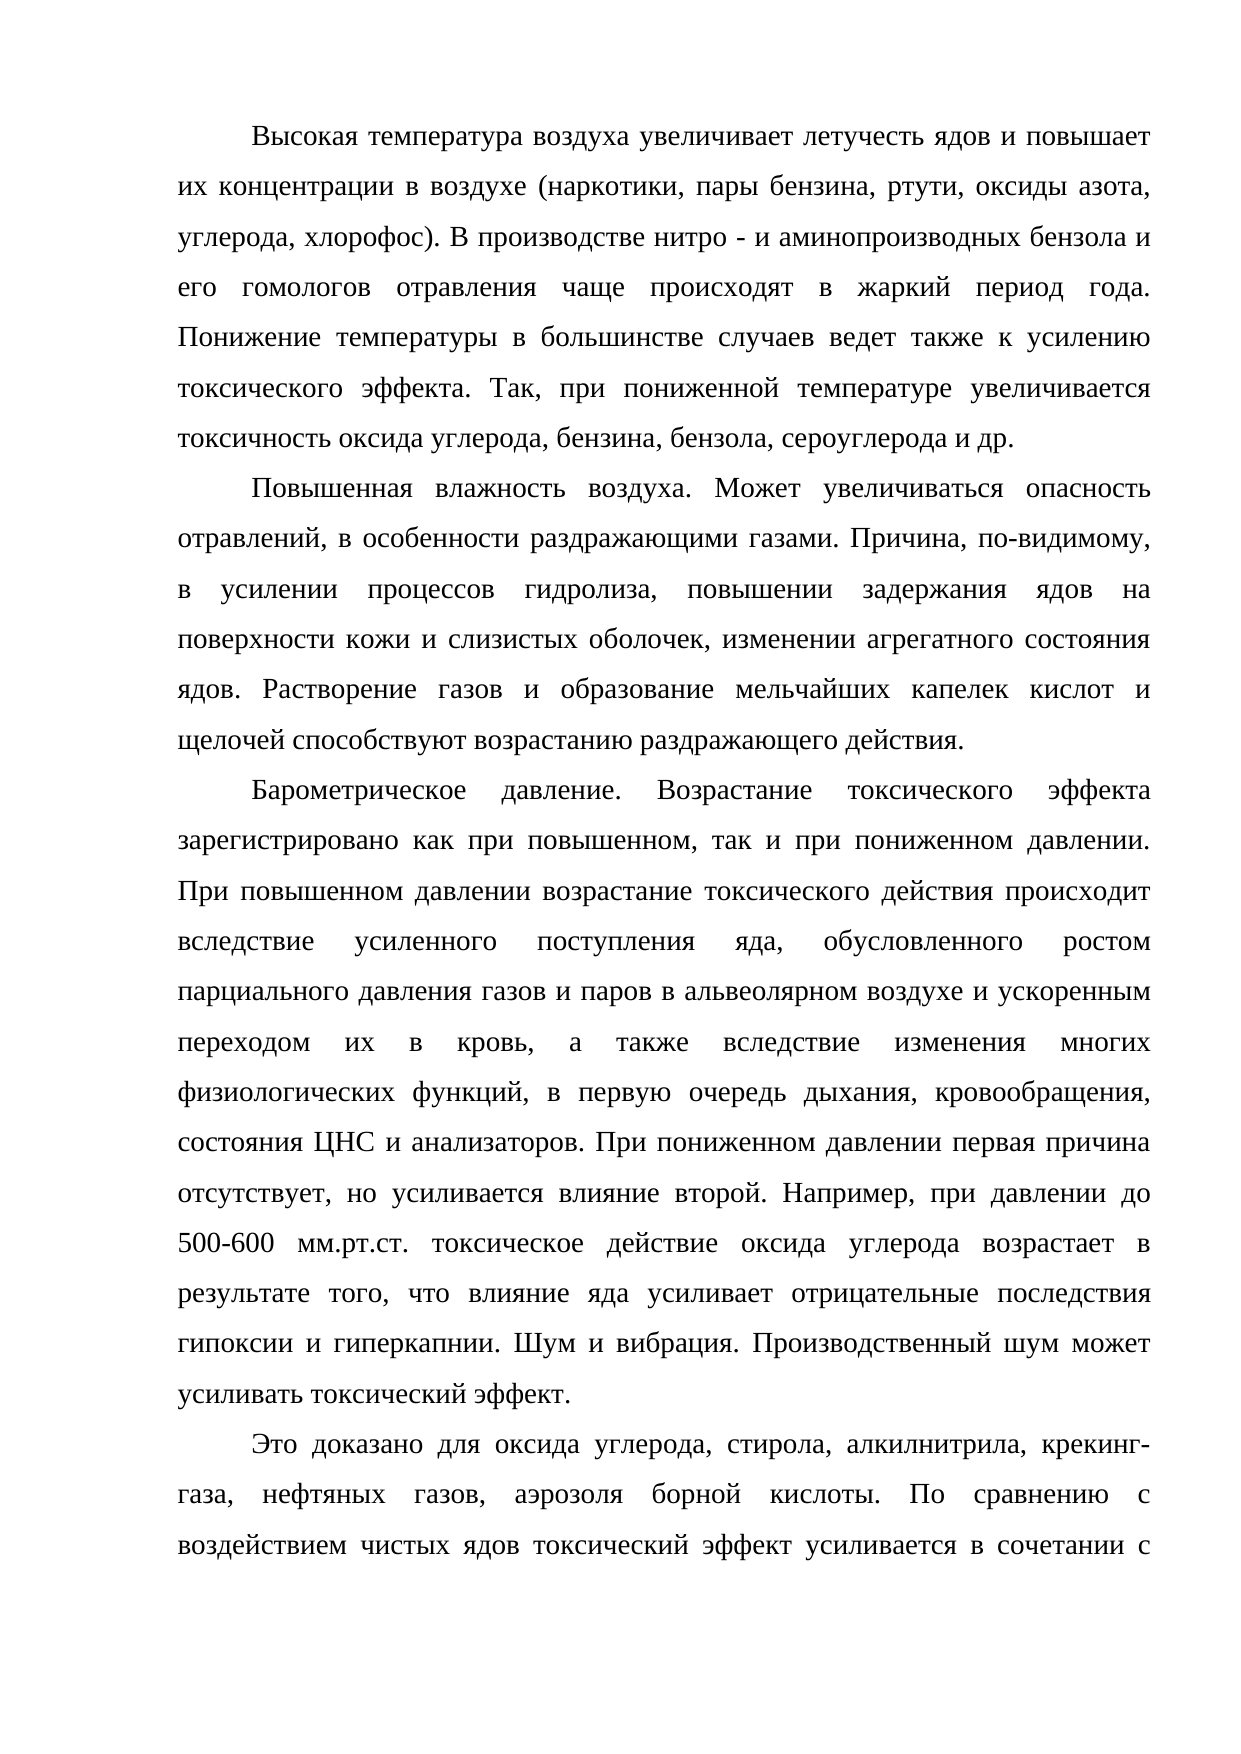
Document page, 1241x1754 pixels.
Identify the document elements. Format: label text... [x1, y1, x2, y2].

text Барометрическое давление. Возрастание токсического эффекта зарегистрировано как при повышенном, так и при пониженном давлении. При повышенном давлении возрастание токсического действия происходит вследствие усиленного поступления яда, обусловленного ростом парциального давления газов и паров в альвеолярном воздухе и ускоренным переходом их в кровь, а также вследствие изменения многих физиологических функций, в первую очередь дыхания, кровообращения, состояния ЦНС и анализаторов. При пониженном давлении первая причина отсутствует, но усиливается влияние второй. Например, при давлении до 500-600 мм.рт.ст. токсическое действие оксида углерода возрастает в результате того, что влияние яда усиливает отрицательные последствия гипоксии и гиперкапнии. Шум и вибрация. Производственный шум может усиливать токсический эффект. [177, 772, 1152, 1409]
text Повышенная влажность воздуха. Может увеличиваться опасность отравлений, в особенности раздражающими газами. Причина, по-видимому, в усилении процессов гидролиза, повышении задержания ядов на поверхности кожи и слизистых оболочек, изменении агрегатного состояния ядов. Растворение газов и образование мельчайших капелек кислот и щелочей способствуют возрастанию раздражающего действия. [177, 470, 1152, 755]
text Высокая температура воздуха увеличивает летучесть ядов и повышает их концентрации в воздухе (наркотики, пары бензина, ртути, оксиды азота, углерода, хлорофос). В производстве нитро - и аминопроизводных бензола и его гомологов отравления чаще происходят в жаркий период года. Понижение температуры в большинстве случаев ведет также к усилению токсического эффекта. Так, при пониженной температуре увеличивается токсичность оксида углерода, бензина, бензола, сероуглерода и др. [177, 118, 1152, 453]
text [177, 1426, 1152, 1560]
